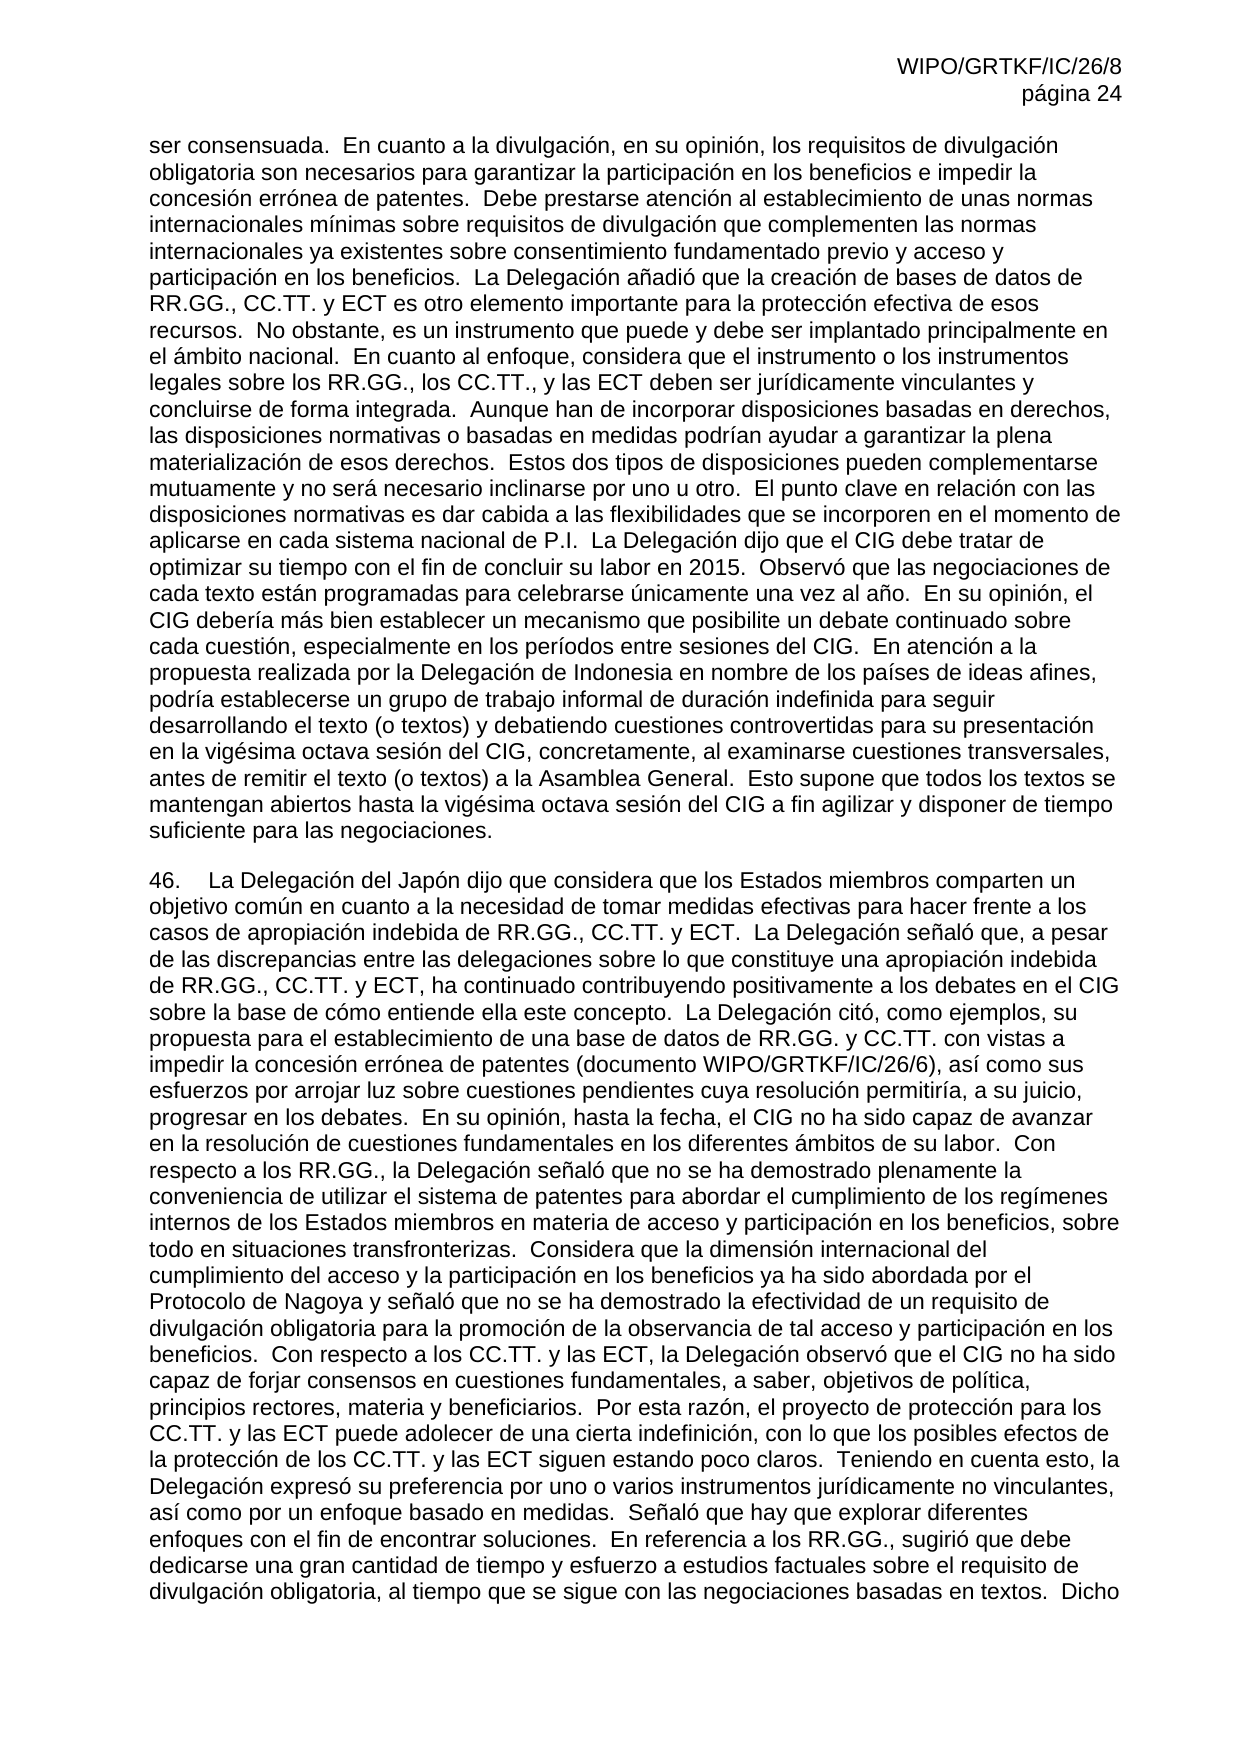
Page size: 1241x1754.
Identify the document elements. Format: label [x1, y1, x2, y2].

list [149, 132, 1122, 844]
list [149, 867, 1122, 1604]
